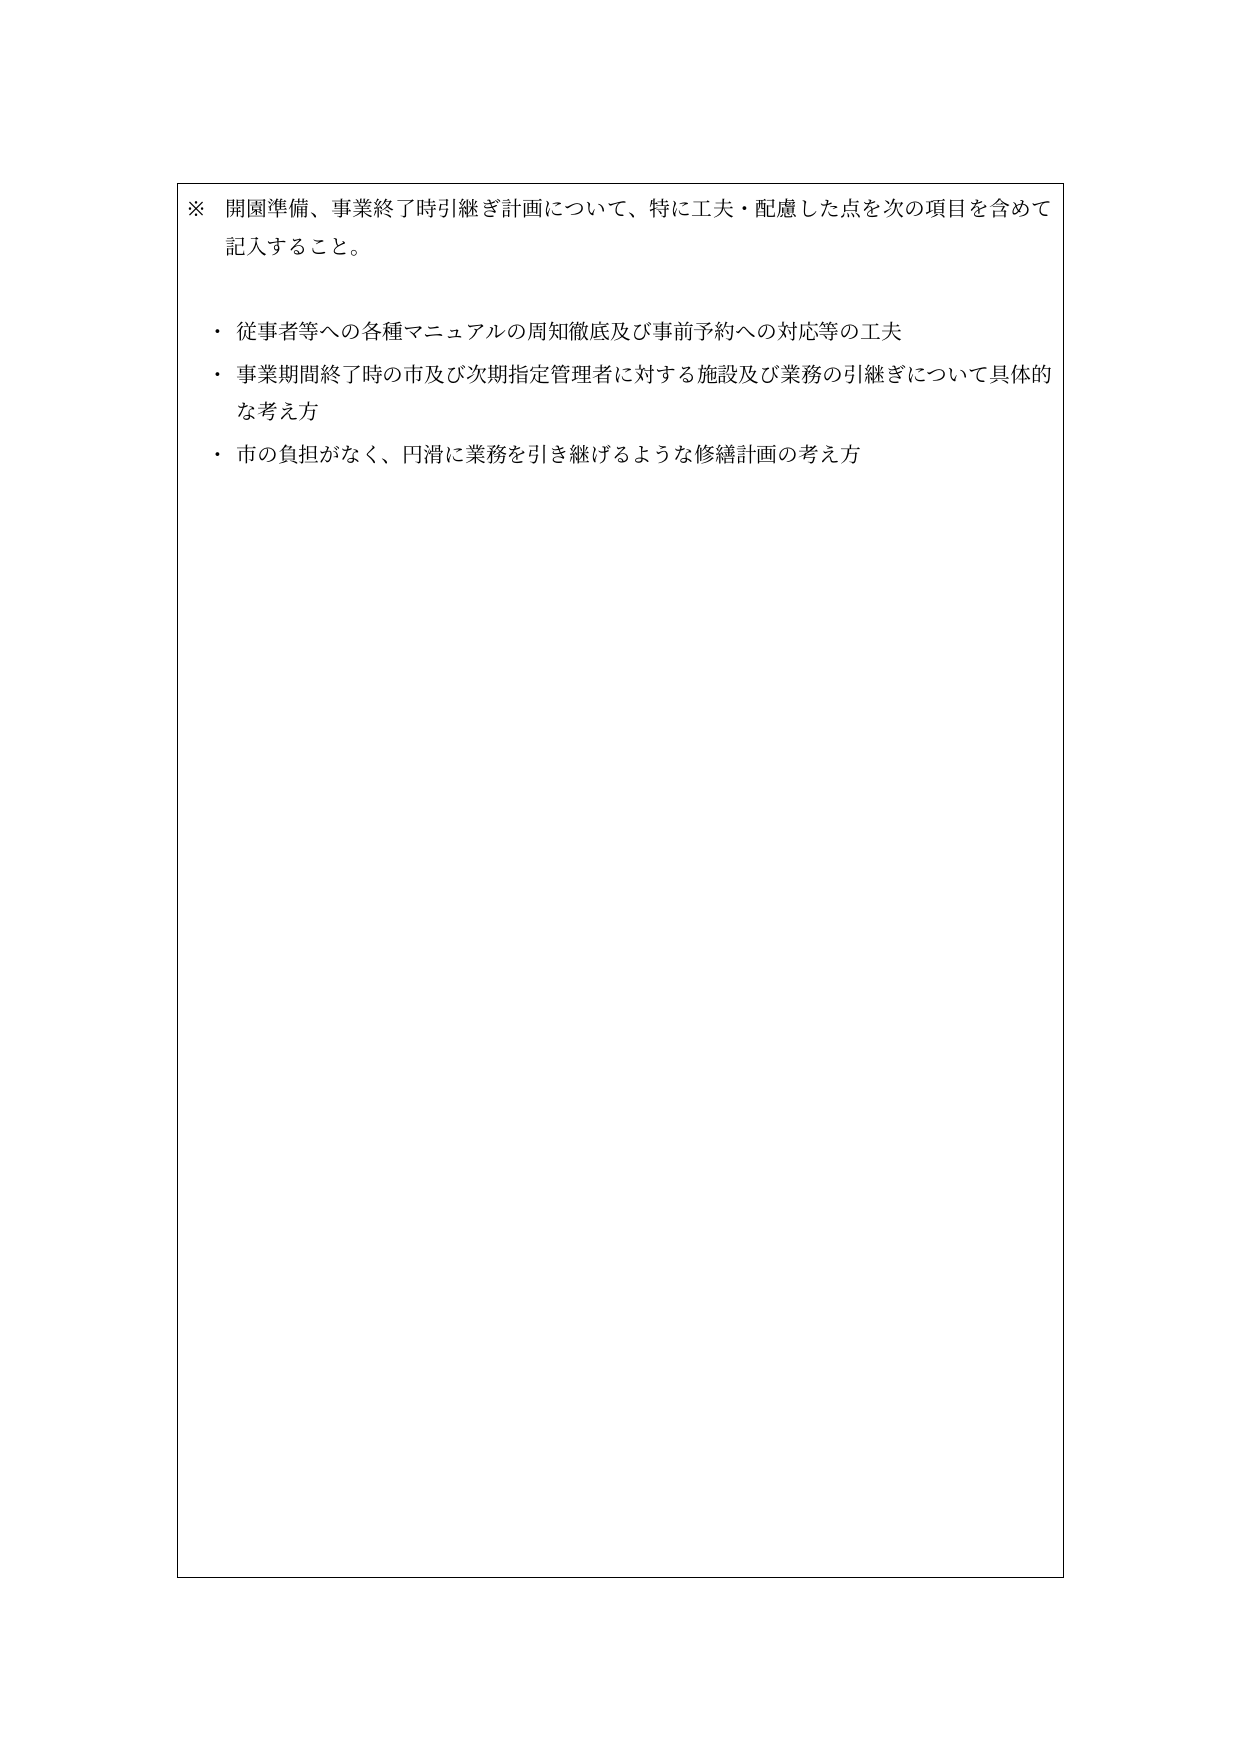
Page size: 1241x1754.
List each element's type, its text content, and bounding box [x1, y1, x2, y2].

table_header 開園準備、事業終了時引継ぎ計画について、特に工夫・配慮した点を次の項目を含めて記入すること。 ・ 従事者等への各種マニュアルの周知徹底及び事前予約への対応等の工夫 ・ 事業期間終了時の市及び次期指定管理者に対する施設及び業務の引継ぎについて具体的な考え方 ・ 市の負担がなく、円滑に業務を引き継げるような修繕計画の考え方 [178, 184, 1063, 1577]
